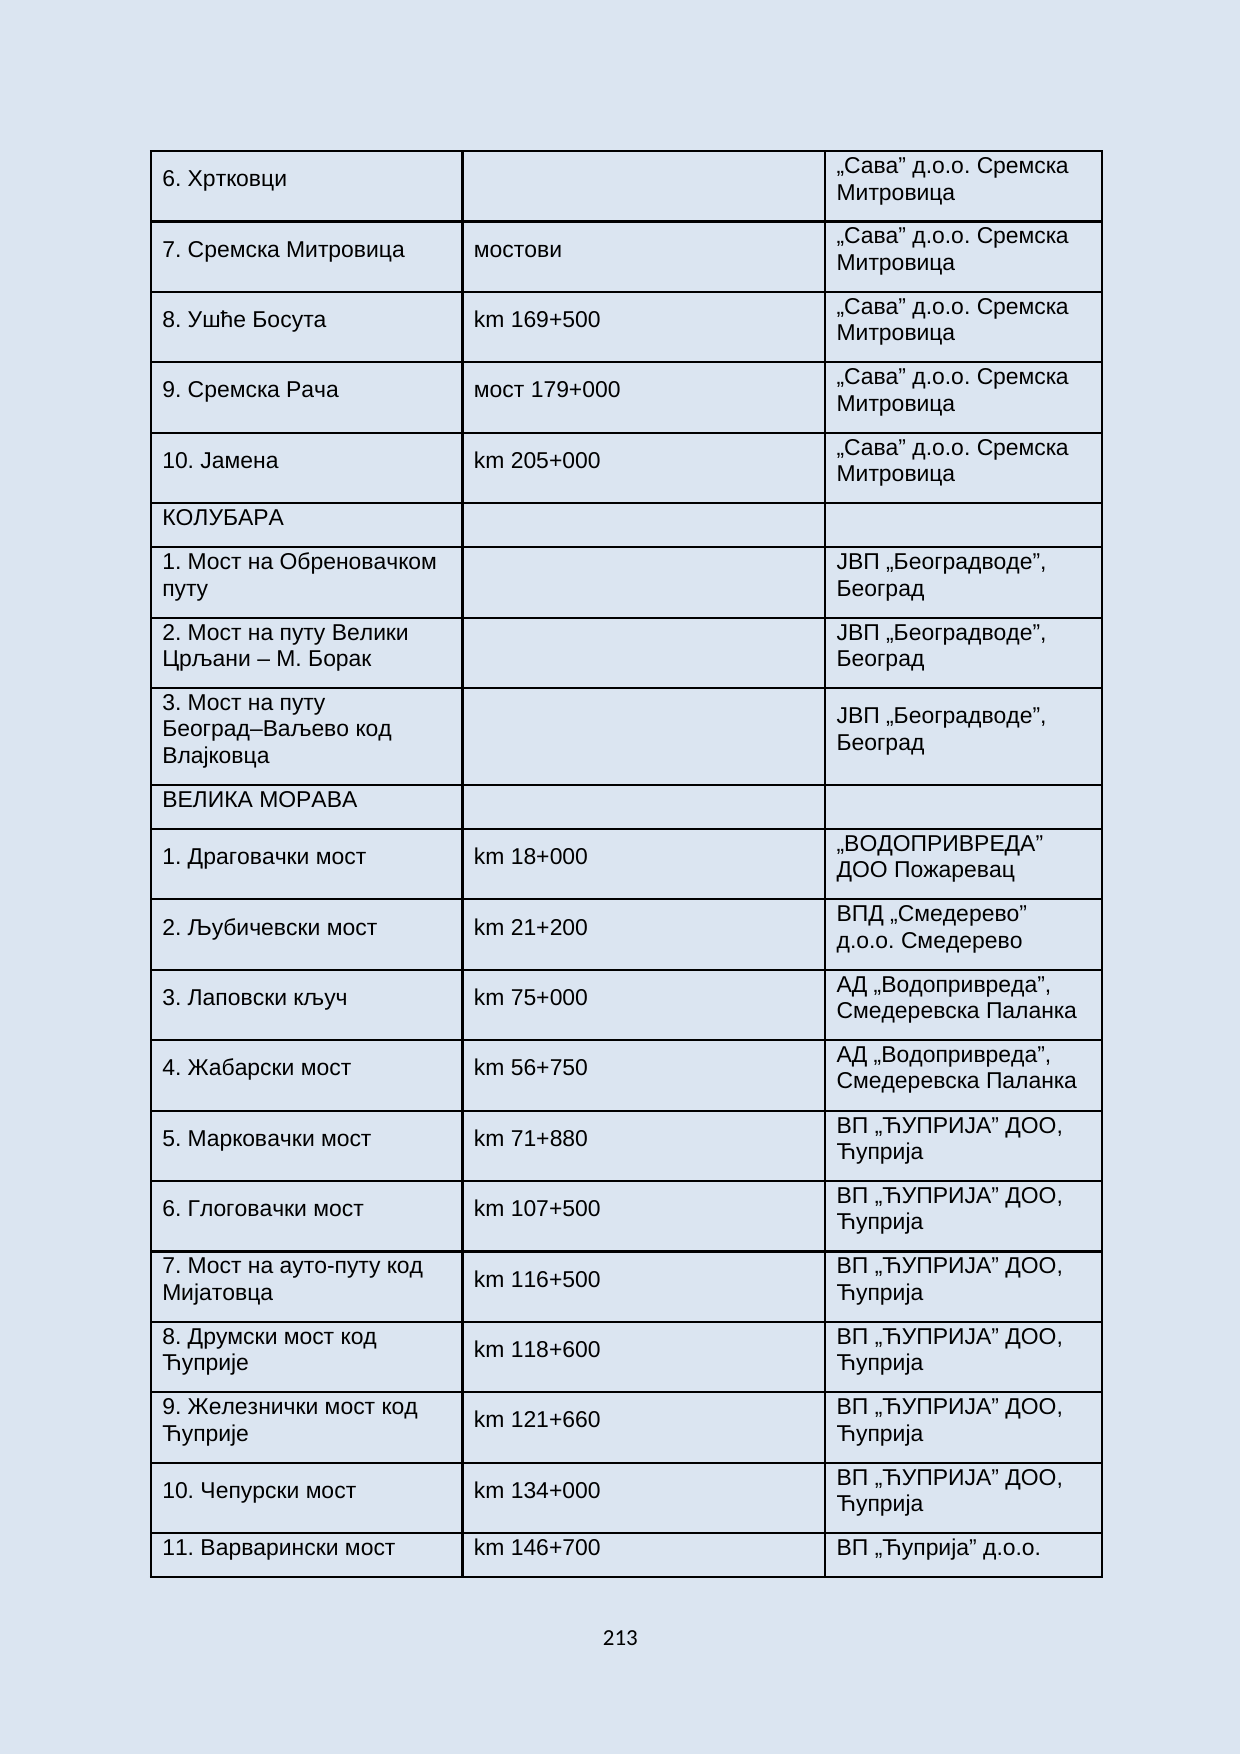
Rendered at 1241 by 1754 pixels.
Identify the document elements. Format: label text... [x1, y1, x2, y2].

table_cell [464, 152, 824, 220]
table_cell КОЛУБАРА [152, 504, 461, 546]
table_cell [826, 786, 1101, 828]
table_cell ВПД „Смедерево” д.о.о. Смедерево [826, 900, 1101, 969]
table_cell 1. Мост на Обреновачком путу [152, 548, 461, 617]
table_cell [464, 689, 824, 784]
table_cell km 18+000 [464, 830, 824, 898]
table_cell ВП „ЋУПРИЈА” ДОО, Ћуприја [826, 1253, 1101, 1321]
table_cell [826, 504, 1101, 546]
table_cell 6. Глоговачки мост [152, 1182, 461, 1250]
table_cell km 75+000 [464, 971, 824, 1039]
table_cell „Сава” д.о.о. Сремска Митровица [826, 152, 1101, 220]
table_cell 8. Друмски мост код Ћуприје [152, 1323, 461, 1391]
table_cell 6. Хртковци [152, 152, 461, 220]
table_cell km 71+880 [464, 1112, 824, 1180]
table_cell 3. Лаповски кључ [152, 971, 461, 1039]
table_cell 9. Железнички мост код Ћуприје [152, 1393, 461, 1462]
table_cell [464, 548, 824, 617]
table_cell АД „Водопривреда”, Смедеревска Паланка [826, 1041, 1101, 1109]
table_cell „Сава” д.о.о. Сремска Митровица [826, 223, 1101, 291]
table_cell km 121+660 [464, 1393, 824, 1462]
table_cell 7. Сремска Митровица [152, 223, 461, 291]
table_cell АД „Водопривреда”, Смедеревска Паланка [826, 971, 1101, 1039]
table_cell km 118+600 [464, 1323, 824, 1391]
table_cell ВП „ЋУПРИЈА” ДОО, Ћуприја [826, 1393, 1101, 1462]
table_cell km 21+200 [464, 900, 824, 969]
table_cell 10. Јамена [152, 434, 461, 502]
table_cell [464, 786, 824, 828]
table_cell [826, 1534, 1101, 1576]
table_cell 5. Марковачки мост [152, 1112, 461, 1180]
table_cell 4. Жабарски мост [152, 1041, 461, 1109]
table_cell „ВОДОПРИВРЕДА” ДОО Пожаревац [826, 830, 1101, 898]
table_cell km 169+500 [464, 293, 824, 361]
table_cell 2. Мост на путу Велики Црљани – М. Борак [152, 619, 461, 687]
table_cell 10. Чепурски мост [152, 1464, 461, 1532]
table_cell „Сава” д.о.о. Сремска Митровица [826, 363, 1101, 432]
table_cell ВП „ЋУПРИЈА” ДОО, Ћуприја [826, 1112, 1101, 1180]
table_cell мост 179+000 [464, 363, 824, 432]
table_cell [152, 1534, 461, 1576]
table_cell [464, 504, 824, 546]
table_cell „Сава” д.о.о. Сремска Митровица [826, 293, 1101, 361]
table_cell km 134+000 [464, 1464, 824, 1532]
table_cell km 107+500 [464, 1182, 824, 1250]
table_cell km 146+700 [464, 1534, 824, 1576]
table_cell km 56+750 [464, 1041, 824, 1109]
table_cell km 116+500 [464, 1253, 824, 1321]
table_cell ЈВП „Београдводе”, Београд [826, 619, 1101, 687]
table_cell 1. Драговачки мост [152, 830, 461, 898]
table_cell km 205+000 [464, 434, 824, 502]
table_cell 7. Мост на ауто-путу код Мијатовца [152, 1253, 461, 1321]
table_cell ЈВП „Београдводе”, Београд [826, 689, 1101, 784]
table_cell 3. Мост на путу Београд–Ваљево код Влајковца [152, 689, 461, 784]
table_cell ВП „ЋУПРИЈА” ДОО, Ћуприја [826, 1182, 1101, 1250]
table_cell ЈВП „Београдводе”, Београд [826, 548, 1101, 617]
table_cell 9. Сремска Рача [152, 363, 461, 432]
table_cell мостови [464, 223, 824, 291]
table_cell ВЕЛИКА МОРАВА [152, 786, 461, 828]
table_cell 2. Љубичевски мост [152, 900, 461, 969]
table_cell ВП „ЋУПРИЈА” ДОО, Ћуприја [826, 1323, 1101, 1391]
table_cell [464, 619, 824, 687]
table_cell ВП „ЋУПРИЈА” ДОО, Ћуприја [826, 1464, 1101, 1532]
table_cell „Сава” д.о.о. Сремска Митровица [826, 434, 1101, 502]
table_cell 8. Ушће Босута [152, 293, 461, 361]
